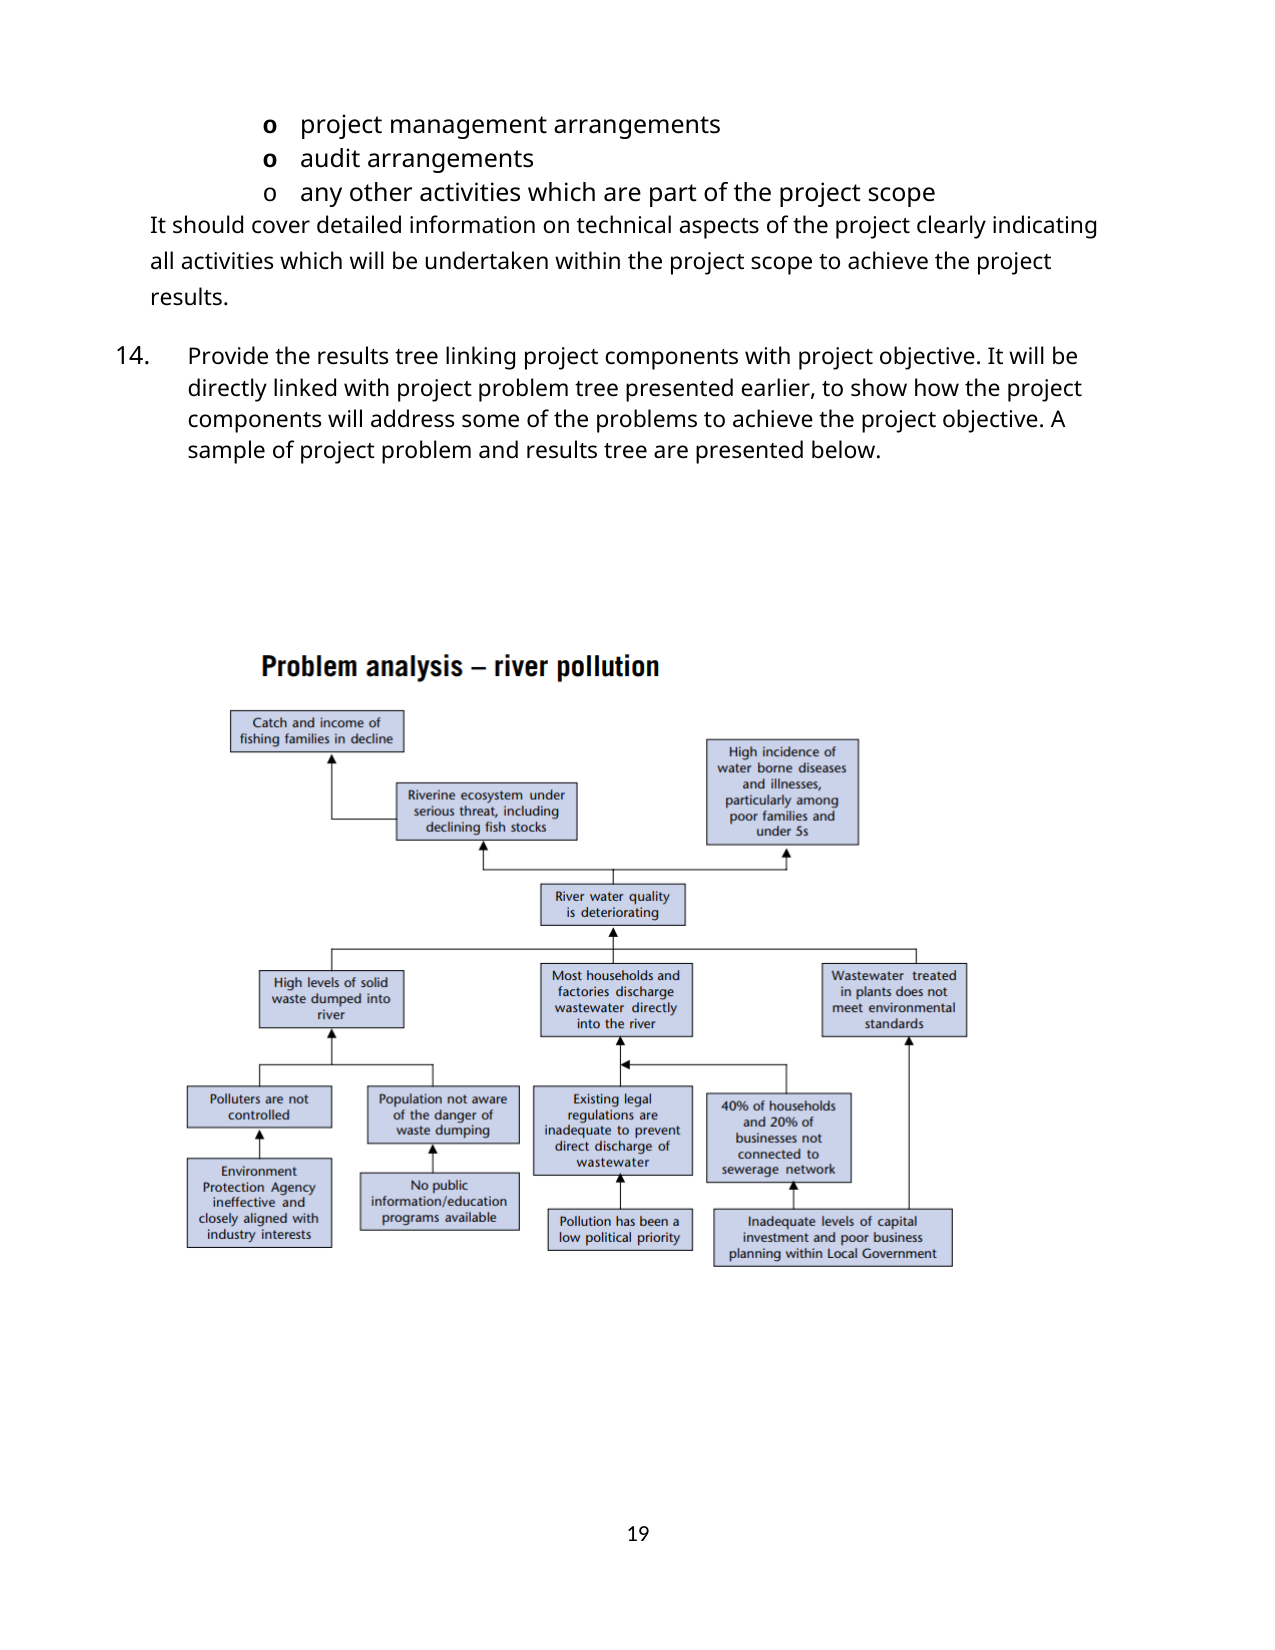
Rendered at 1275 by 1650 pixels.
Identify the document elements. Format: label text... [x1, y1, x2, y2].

list Provide the results tree linking project components with project objective. It will be directly linked with project problem tree presented earlier, to show how the project components will address some of the problems to achieve the project objective. A sample of project problem and results tree are presented below. [150, 338, 1125, 466]
text It should cover detailed information on technical aspects of the project clearly indicating all activities which will be undertaken within the project scope to achieve the project results. [150, 209, 1125, 312]
picture [150, 635, 1050, 1276]
list audit arrangements [262, 141, 1125, 175]
list any other activities which are part of the project scope [262, 175, 1125, 209]
list project management arrangements [262, 106, 1125, 141]
